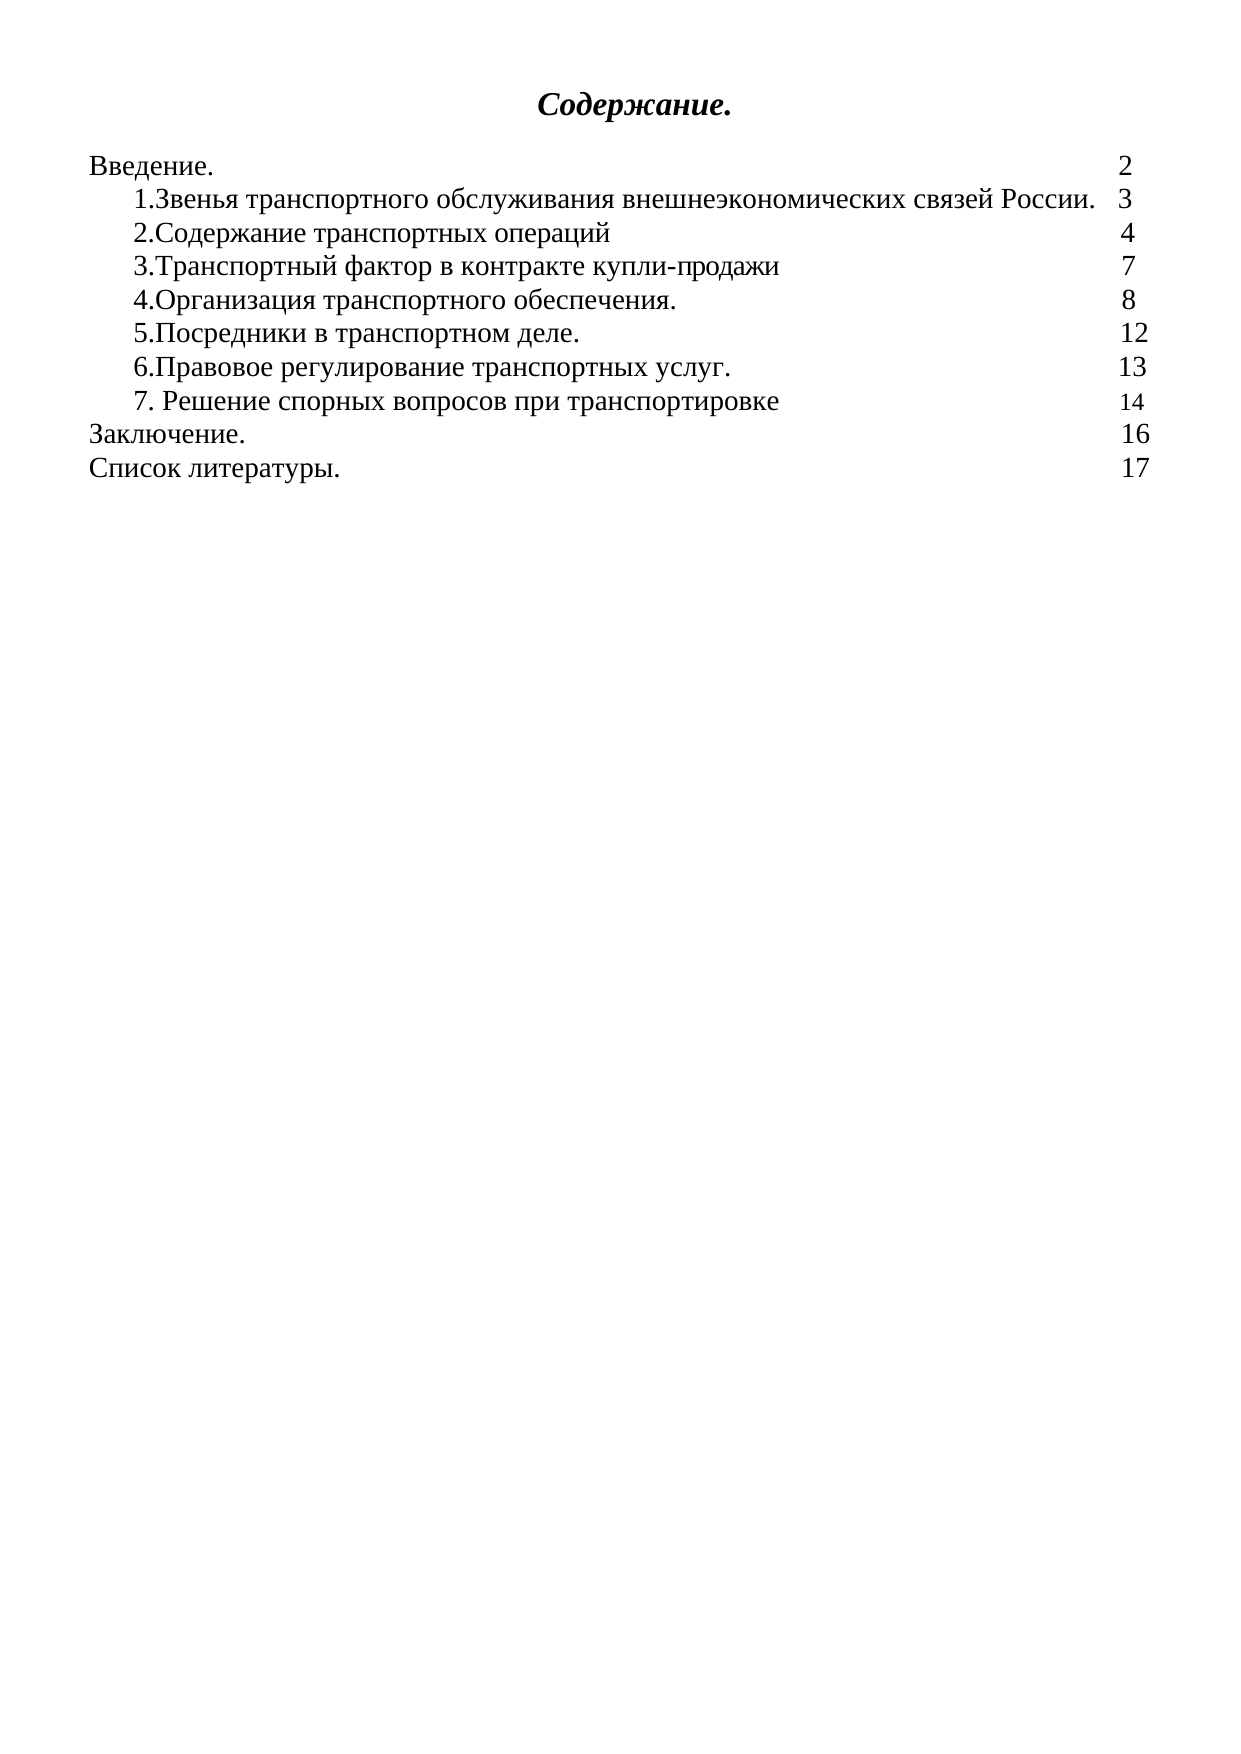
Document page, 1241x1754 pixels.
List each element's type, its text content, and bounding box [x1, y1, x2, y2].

text Заключение. 16 [89, 416, 1181, 450]
text 4.Организация транспортного обеспечения. 8 [133, 282, 1181, 316]
text Введение. 2 [89, 148, 1181, 181]
text 7. Решение спорных вопросов при транспортировке 14 [133, 383, 1181, 416]
text 6.Правовое регулирование транспортных услуг. 13 [133, 349, 1181, 383]
text 2.Содержание транспортных операций 4 [133, 215, 1181, 248]
text 3.Транспортный фактор в контракте купли-продажи 7 [133, 248, 1181, 282]
text 1.Звенья транспортного обслуживания внешнеэкономических связей России. 3 [133, 181, 1181, 215]
text 5.Посредники в транспортном деле. 12 [133, 316, 1181, 349]
subtitle Содержание. [89, 84, 1181, 122]
text Список литературы. 17 [89, 450, 1181, 483]
